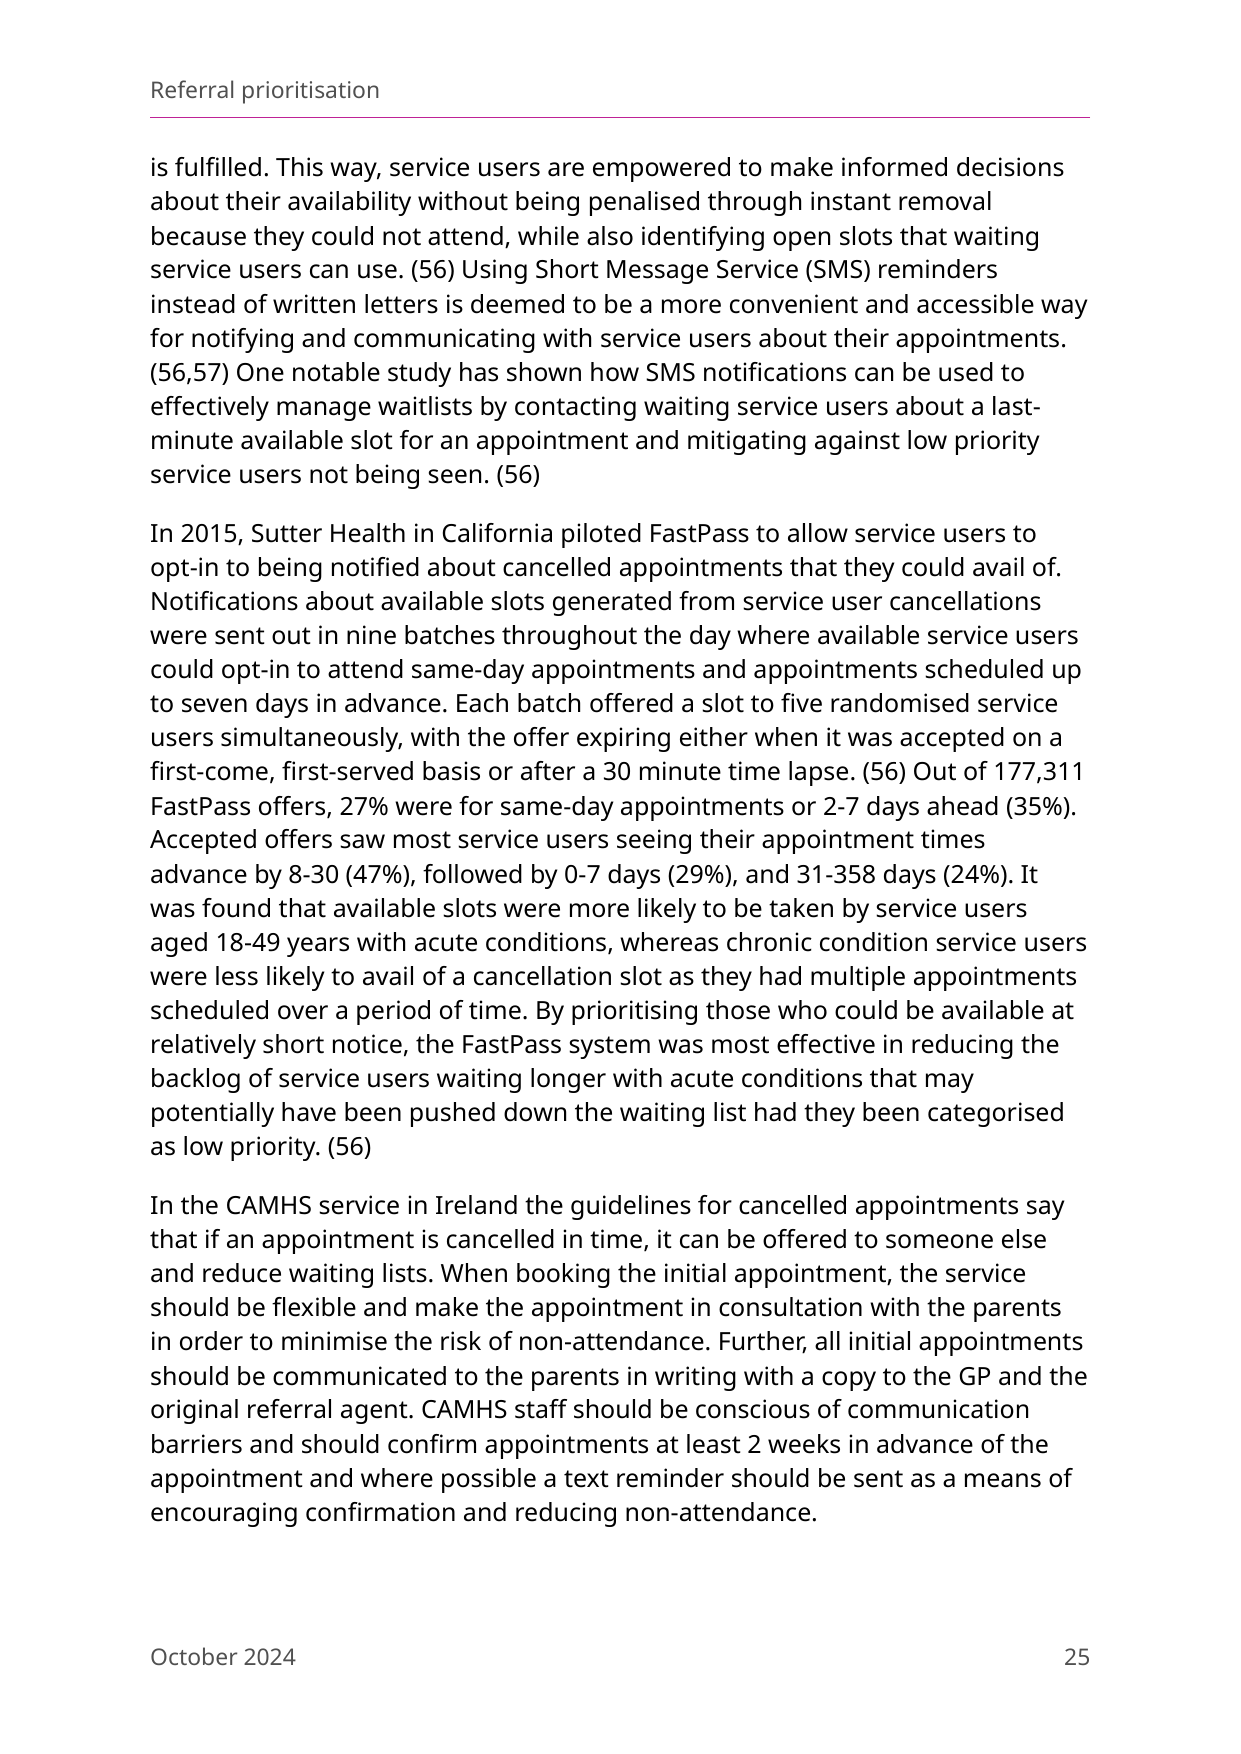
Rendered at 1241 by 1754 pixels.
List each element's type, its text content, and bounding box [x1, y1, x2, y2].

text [150, 150, 1090, 491]
text In 2015, Sutter Health in California piloted FastPass to allow service users to opt-in to being notified about cancelled appointments that they could avail of. Notifications about available slots generated from service user cancellations were sent out in nine batches throughout the day where available service users could opt-in to attend same-day appointments and appointments scheduled up to seven days in advance. Each batch offered a slot to five randomised service users simultaneously, with the offer expiring either when it was accepted on a first-come, first-served basis or after a 30 minute time lapse. (56) Out of 177,311 FastPass offers, 27% were for same-day appointments or 2-7 days ahead (35%). Accepted offers saw most service users seeing their appointment times advance by 8-30 (47%), followed by 0-7 days (29%), and 31-358 days (24%). It was found that available slots were more likely to be taken by service users aged 18-49 years with acute conditions, whereas chronic condition service users were less likely to avail of a cancellation slot as they had multiple appointments scheduled over a period of time. By prioritising those who could be available at relatively short notice, the FastPass system was most effective in reducing the backlog of service users waiting longer with acute conditions that may potentially have been pushed down the waiting list had they been categorised as low priority. (56) [150, 516, 1090, 1163]
text In the CAMHS service in Ireland the guidelines for cancelled appointments say that if an appointment is cancelled in time, it can be offered to someone else and reduce waiting lists. When booking the initial appointment, the service should be flexible and make the appointment in consultation with the parents in order to minimise the risk of non-attendance. Further, all initial appointments should be communicated to the parents in writing with a copy to the GP and the original referral agent. CAMHS staff should be conscious of communication barriers and should confirm appointments at least 2 weeks in advance of the appointment and where possible a text reminder should be sent as a means of encouraging confirmation and reducing non-attendance. [150, 1188, 1090, 1528]
